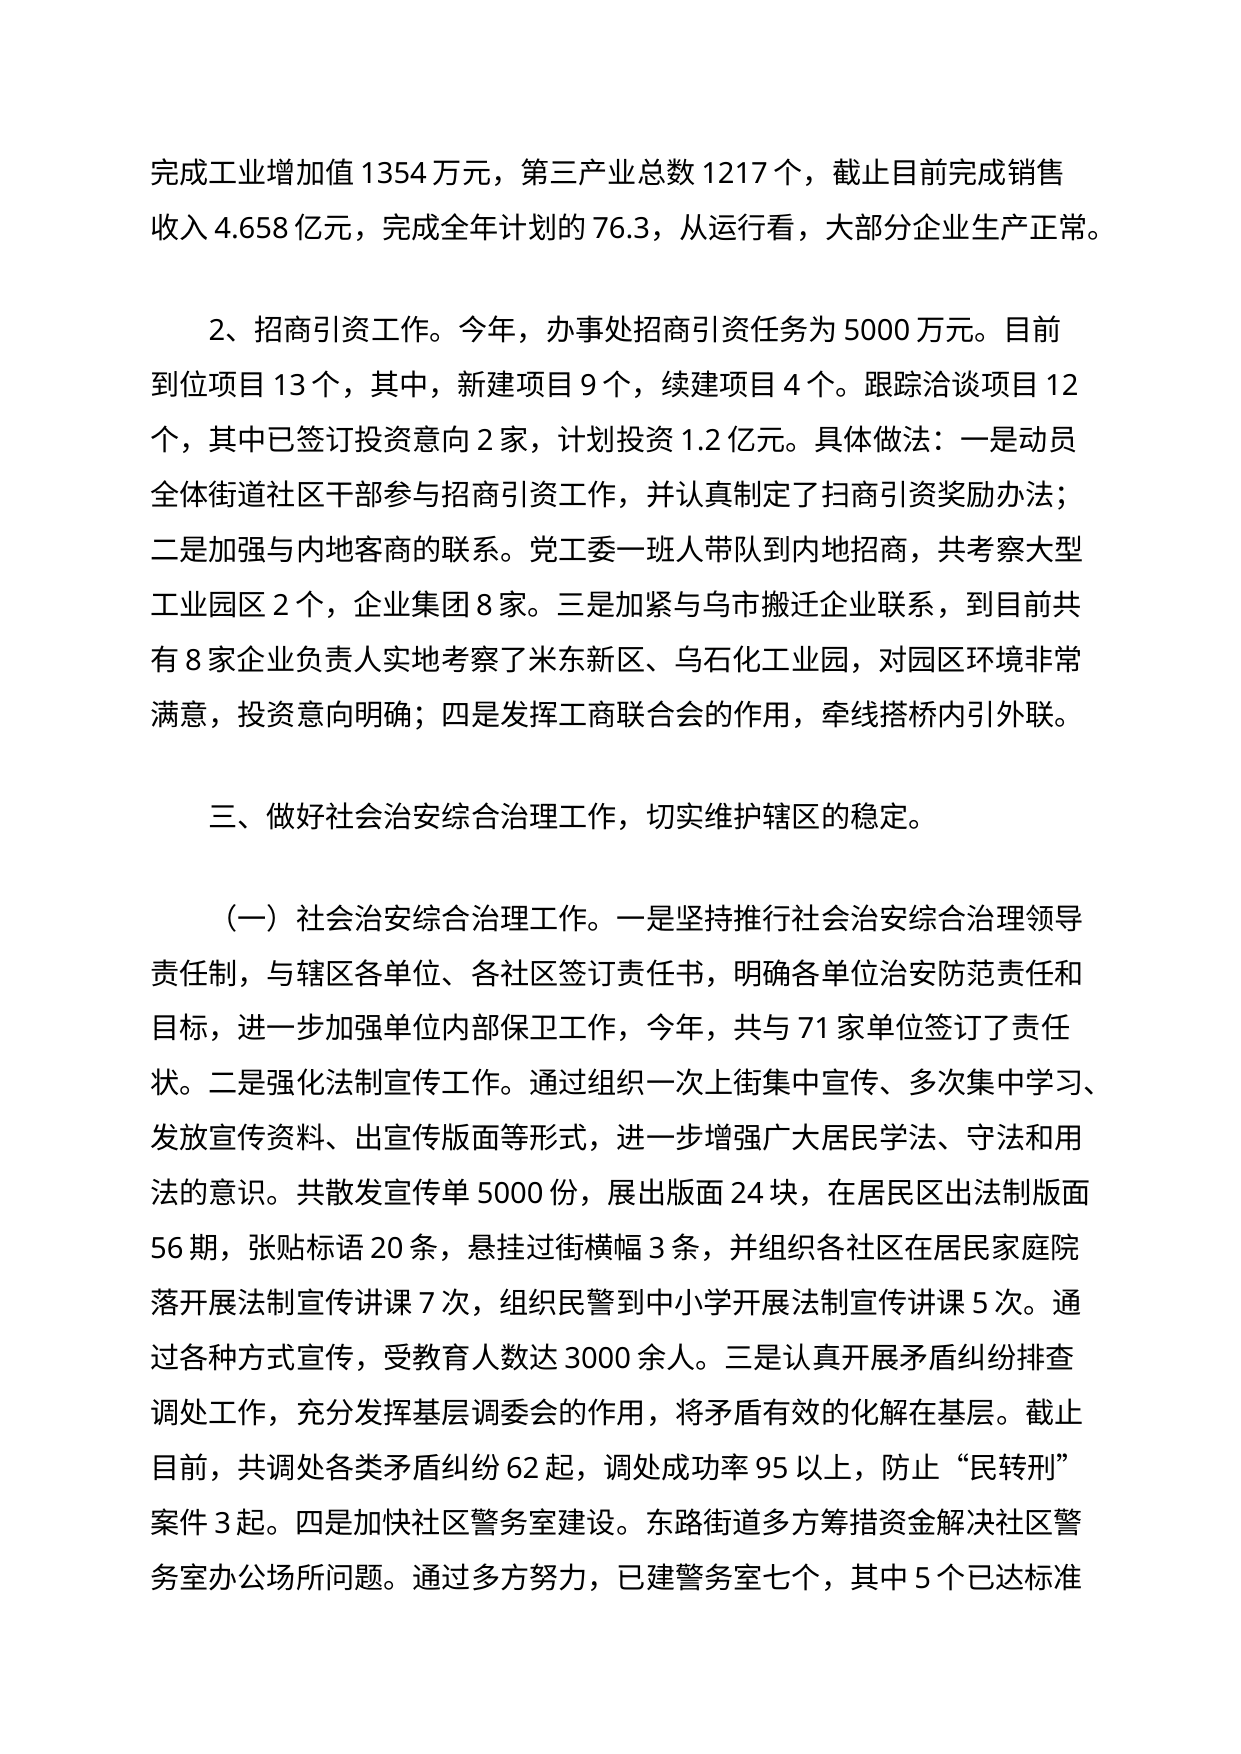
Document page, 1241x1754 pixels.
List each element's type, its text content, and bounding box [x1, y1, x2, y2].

text 2、招商引资工作。今年，办事处招商引资任务为5000万元。目前到位项目13个，其中，新建项目9个，续建项目4个。跟踪洽谈项目12个，其中已签订投资意向2家，计划投资1.2亿元。具体做法：一是动员全体街道社区干部参与招商引资工作，并认真制定了扫商引资奖励办法；二是加强与内地客商的联系。党工委一班人带队到内地招商，共考察大型工业园区2个，企业集团8家。三是加紧与乌市搬迁企业联系，到目前共有8家企业负责人实地考察了米东新区、乌石化工业园，对园区环境非常满意，投资意向明确；四是发挥工商联合会的作用，牵线搭桥内引外联。 [150, 307, 1090, 734]
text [150, 895, 1090, 1597]
text 三、做好社会治安综合治理工作，切实维护辖区的稳定。 [150, 793, 1090, 836]
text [150, 150, 1090, 247]
